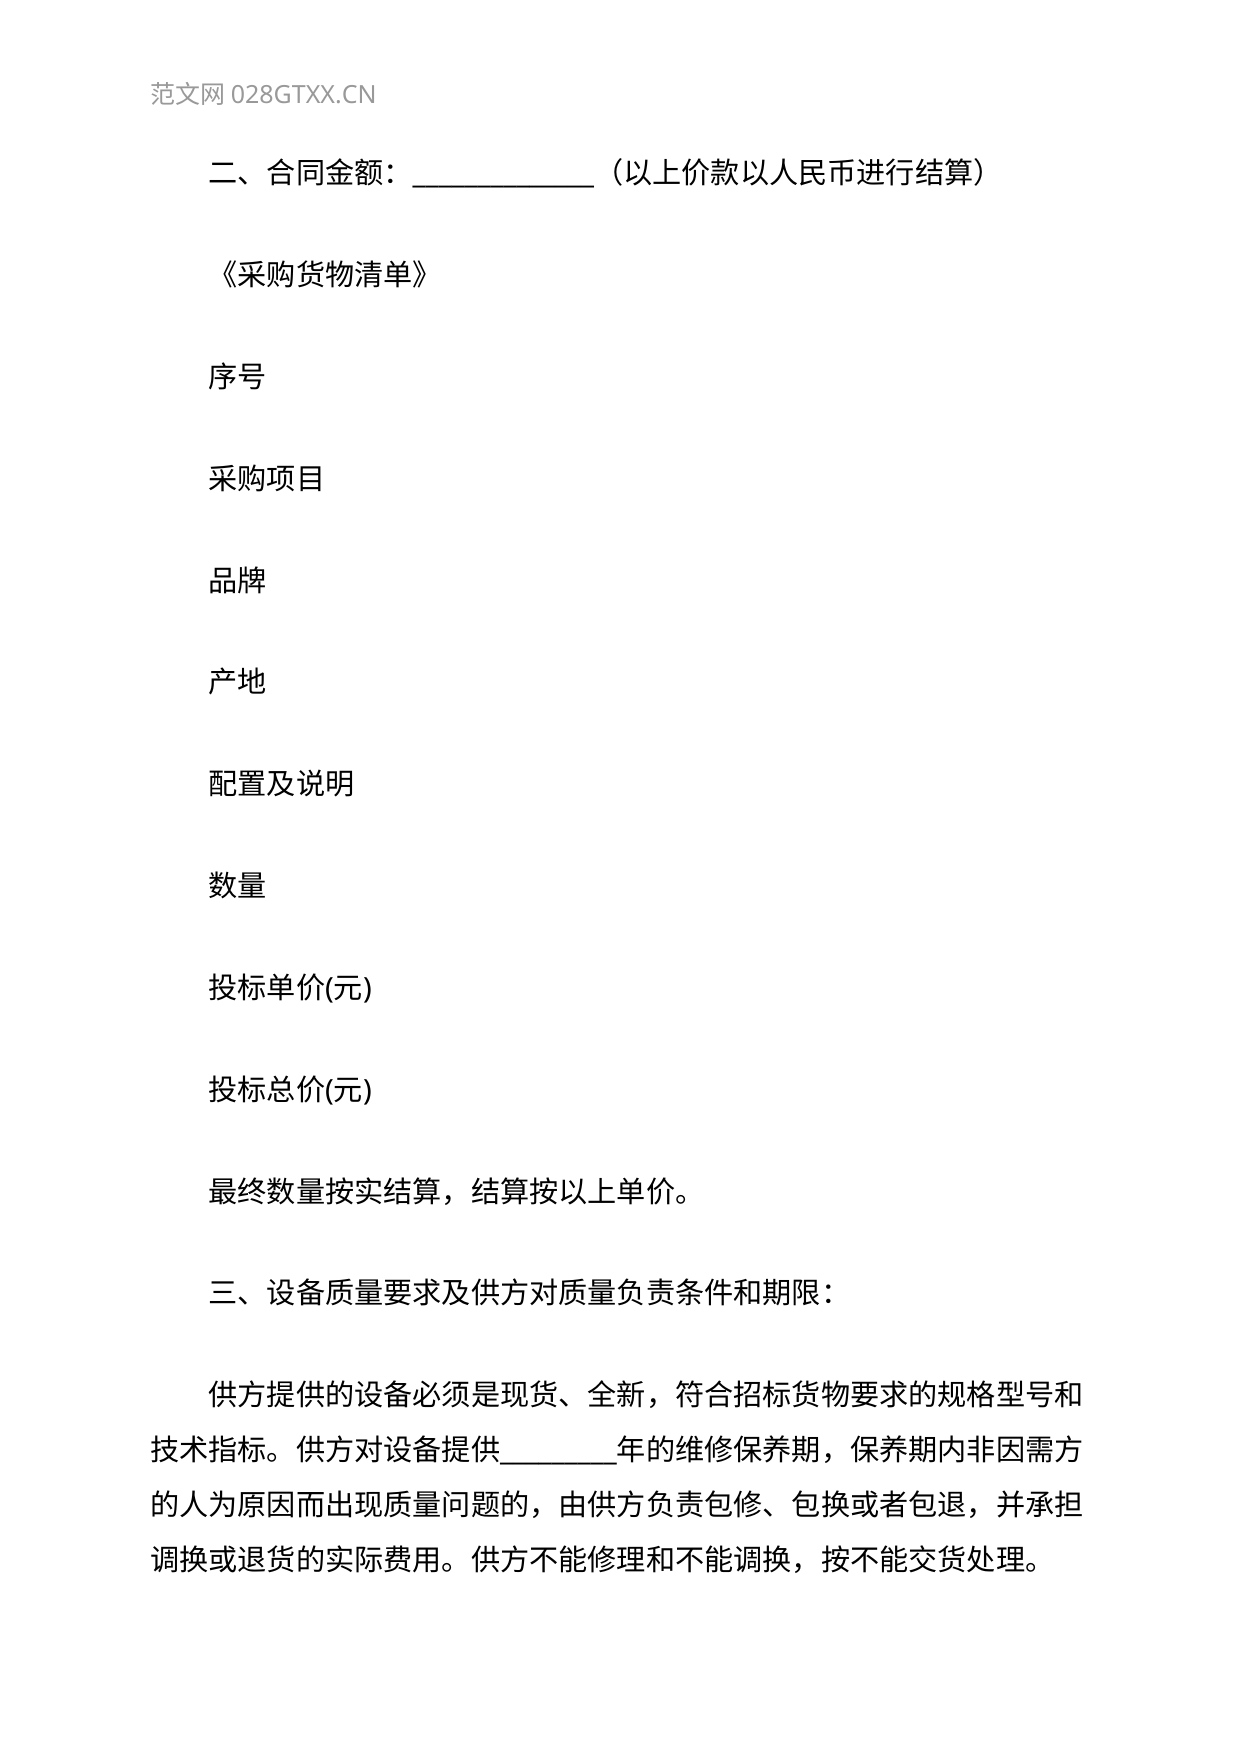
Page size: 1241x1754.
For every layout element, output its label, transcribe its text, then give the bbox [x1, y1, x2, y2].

text 投标总价(元) [150, 1066, 1090, 1109]
text 投标单价(元) [150, 964, 1090, 1007]
text 《采购货物清单》 [150, 252, 1090, 294]
text 三、设备质量要求及供方对质量负责条件和期限： [150, 1270, 1090, 1312]
text 品牌 [150, 557, 1090, 599]
text 产地 [150, 659, 1090, 701]
text 采购项目 [150, 456, 1090, 498]
text 最终数量按实结算，结算按以上单价。 [150, 1168, 1090, 1211]
text 配置及说明 [150, 761, 1090, 803]
text 二、合同金额：______________（以上价款以人民币进行结算） [150, 150, 1090, 192]
text 供方提供的设备必须是现货、全新，符合招标货物要求的规格型号和技术指标。供方对设备提供_________年的维修保养期，保养期内非因需方的人为原因而出现质量问题的，由供方负责包修、包换或者包退，并承担调换或退货的实际费用。供方不能修理和不能调换，按不能交货处理。 [150, 1372, 1090, 1579]
text 序号 [150, 354, 1090, 396]
text 数量 [150, 863, 1090, 905]
